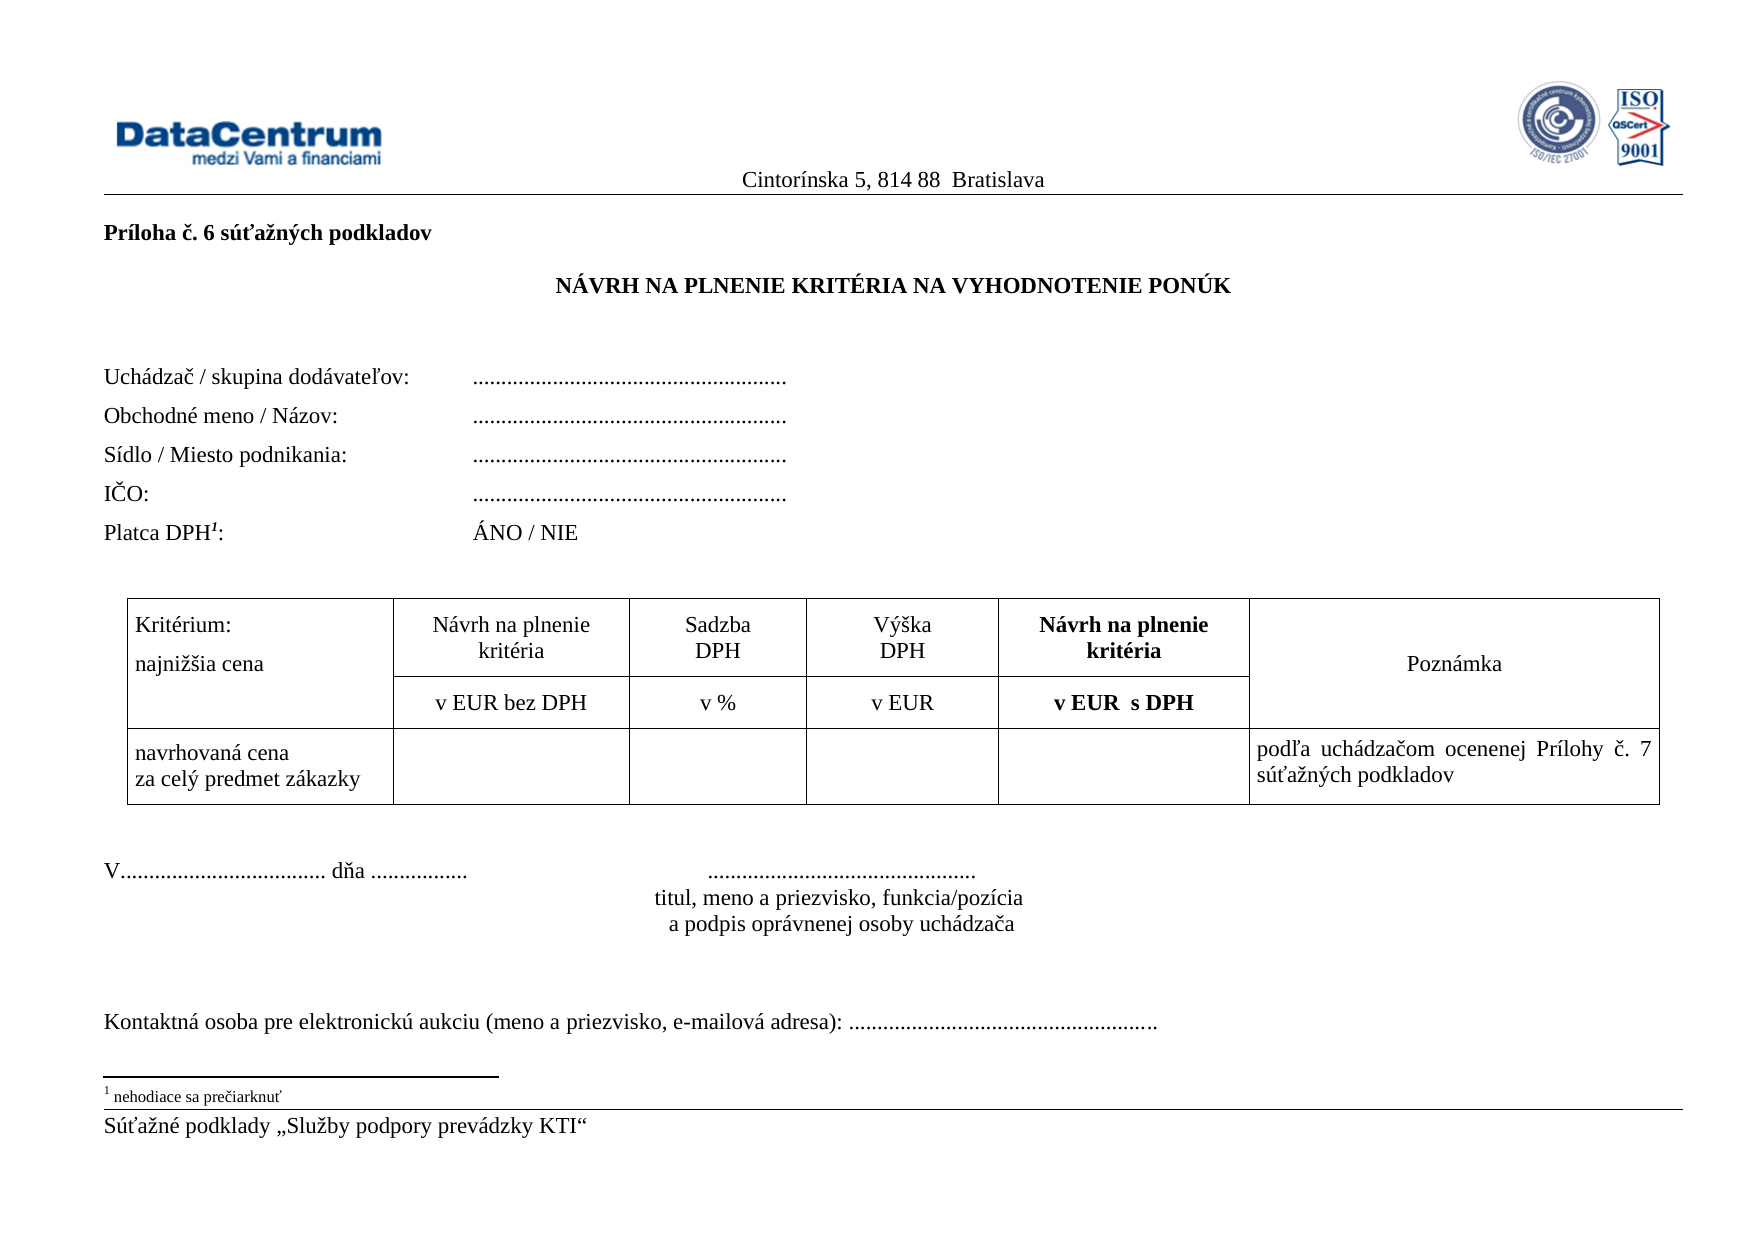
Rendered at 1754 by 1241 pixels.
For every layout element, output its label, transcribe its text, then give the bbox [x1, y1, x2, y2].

table_cell v % [630, 677, 806, 728]
text Platca DPH: ÁNO / NIE [103, 519, 1683, 545]
table_header Sadzba DPH [630, 599, 806, 676]
table_cell navrhovaná cena za celý predmet zákazky [128, 729, 393, 804]
table_cell podľa uchádzačom ocenenej Prílohy č. 7 súťažných podkladov [1250, 729, 1659, 804]
table_header Poznámka [1250, 599, 1659, 728]
table_cell [807, 729, 998, 804]
table_cell v EUR s DPH [999, 677, 1249, 728]
table_cell [630, 729, 806, 804]
table_cell v EUR [807, 677, 998, 728]
text Uchádzač / skupina dodávateľov: ....................................................... [103, 363, 1683, 390]
text Obchodné meno / Názov: ....................................................... [103, 402, 1683, 429]
picture [116, 121, 382, 166]
text titul, meno a priezvisko, funkcia/pozícia [103, 884, 1683, 910]
table_cell [999, 729, 1249, 804]
text Sídlo / Miesto podnikania: ....................................................... [103, 441, 1683, 467]
table_header Kritérium: najnižšia cena [128, 599, 393, 728]
text Príloha č. 6 súťažných podkladov [103, 219, 1683, 246]
table_header Výška DPH [807, 599, 998, 676]
text NÁVRH NA PLNENIE KRITÉRIA NA VYHODNOTENIE PONÚK [103, 272, 1683, 298]
text Kontaktná osoba pre elektronickú aukciu (meno a priezvisko, e-mailová adresa): ...................................................... [103, 1008, 1683, 1034]
table_cell v EUR bez DPH [394, 677, 629, 728]
text IČO: ....................................................... [103, 480, 1683, 506]
text a podpis oprávnenej osoby uchádzača [103, 910, 1683, 936]
table_header Návrh na plnenie kritéria [999, 599, 1249, 676]
table_cell [394, 729, 629, 804]
picture [1509, 73, 1670, 166]
table_header Návrh na plnenie kritéria [394, 599, 629, 676]
text V.................................... dňa ................. ............................................... [103, 857, 1683, 884]
